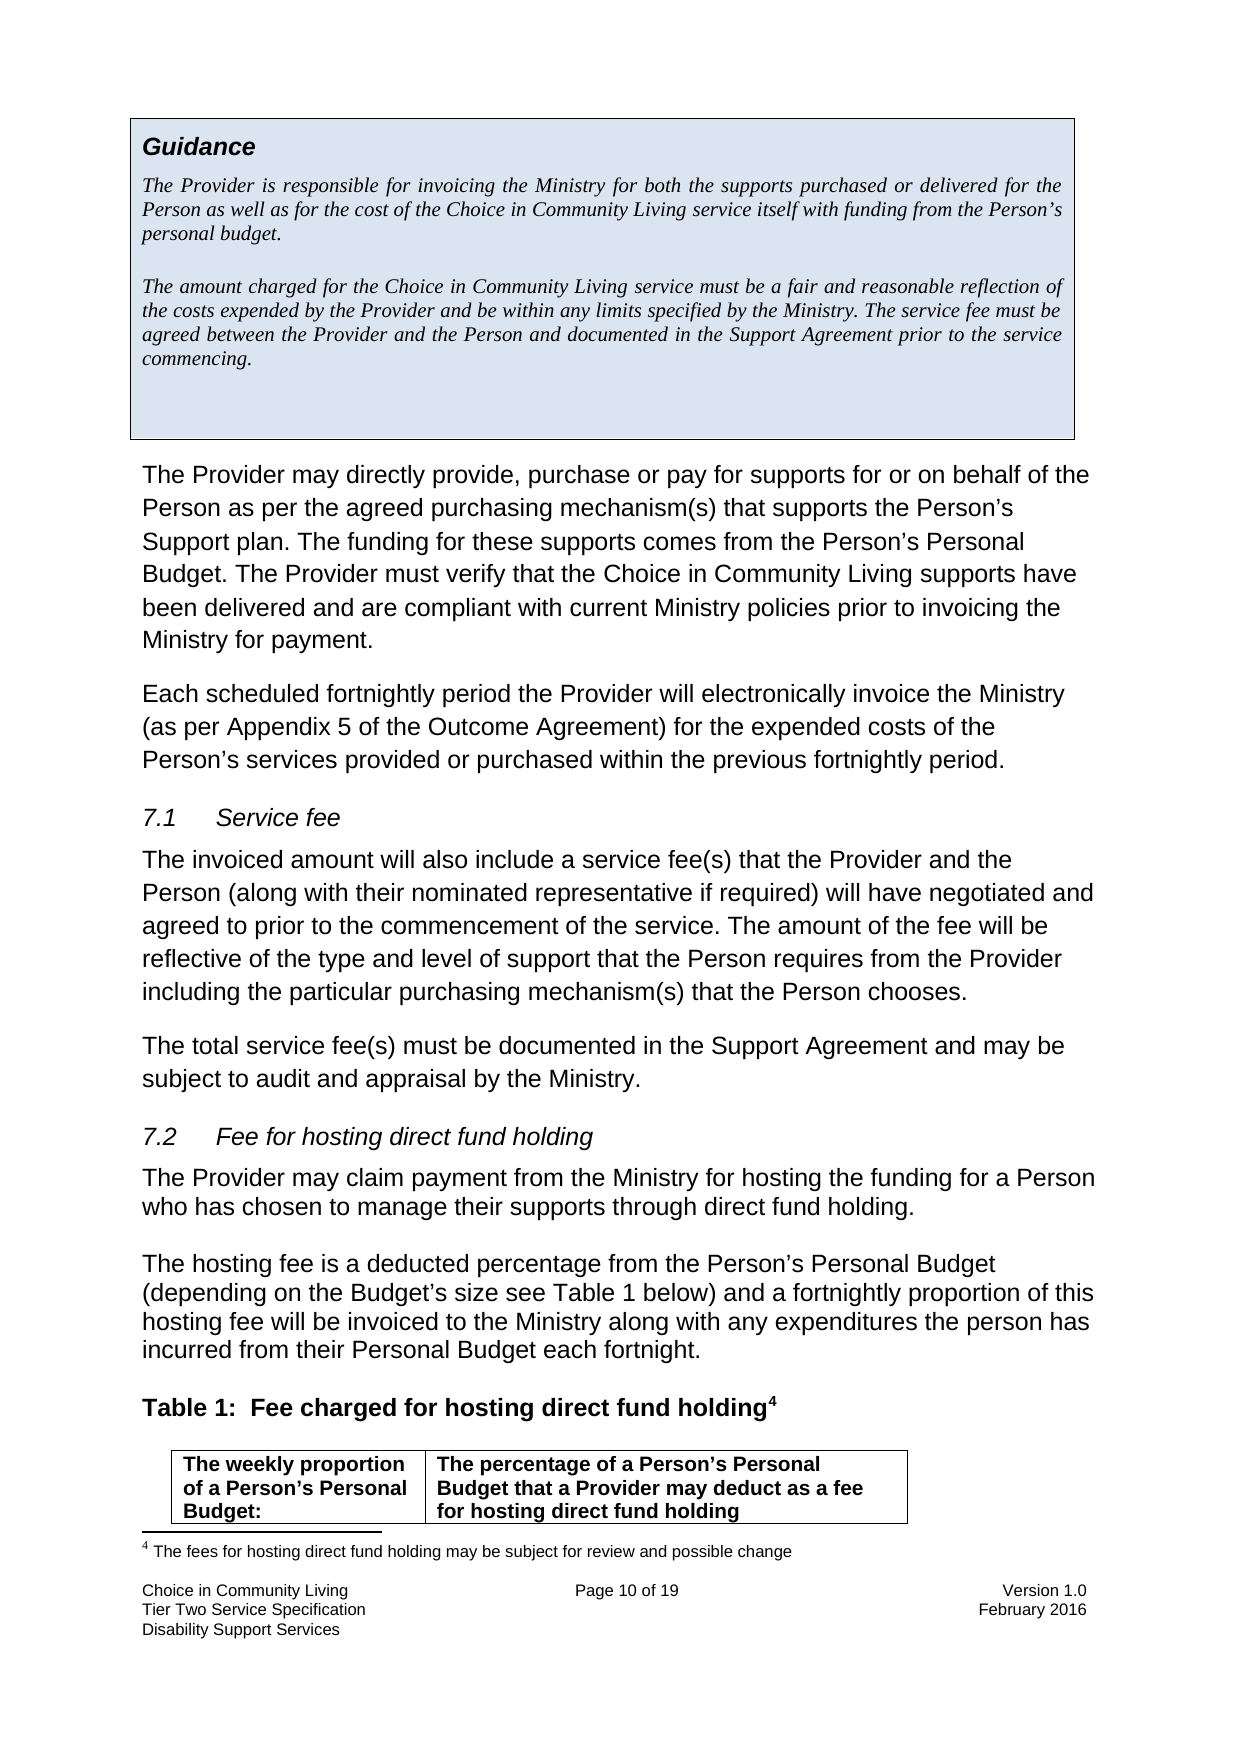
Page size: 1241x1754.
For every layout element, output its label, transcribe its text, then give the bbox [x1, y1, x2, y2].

text Each scheduled fortnightly period the Provider will electronically invoice the Ministry (as per Appendix 5 of the Outcome Agreement) for the expended costs of the Person’s services provided or purchased within the previous fortnightly period. [142, 679, 1098, 774]
text The invoiced amount will also include a service fee(s) that the Provider and the Person (along with their nominated representative if required) will have negotiated and agreed to prior to the commencement of the service. The amount of the fee will be reflective of the type and level of support that the Person requires from the Provider including the particular purchasing mechanism(s) that the Person chooses. [142, 845, 1098, 1006]
subtitle Fee for hosting direct fund holding [142, 1122, 1098, 1150]
table_header Guidance The Provider is responsible for invoicing the Ministry for both the supports purchased or delivered for the Person as well as for the cost of the Choice in Community Living service itself with funding from the Person’s personal budget. The amount charged for the Choice in Community Living service must be a fair and reasonable reflection of the costs expended by the Provider and be within any limits specified by the Ministry. The service fee must be agreed between the Provider and the Person and documented in the Support Agreement prior to the service commencing. [131, 119, 1074, 438]
table_header The weekly proportion of a Person’s Personal Budget: [172, 1451, 425, 1523]
table_header The percentage of a Person’s Personal Budget that a Provider may deduct as a fee for hosting direct fund holding [426, 1451, 907, 1523]
text Table 1: Fee charged for hosting direct fund holding [142, 1393, 1098, 1422]
text The Provider may claim payment from the Ministry for hosting the funding for a Person who has chosen to manage their supports through direct fund holding. [142, 1163, 1098, 1220]
text The total service fee(s) must be documented in the Support Agreement and may be subject to audit and appraisal by the Ministry. [142, 1031, 1098, 1092]
text The hosting fee is a deducted percentage from the Person’s Personal Budget (depending on the Budget’s size see Table 1 below) and a fortnightly proportion of this hosting fee will be invoiced to the Ministry along with any expenditures the person has incurred from their Personal Budget each fortnight. [142, 1249, 1098, 1364]
subtitle Service fee [142, 803, 1098, 832]
text The Provider may directly provide, purchase or pay for supports for or on behalf of the Person as per the agreed purchasing mechanism(s) that supports the Person’s Support plan. The funding for these supports comes from the Person’s Personal Budget. The Provider must verify that the Choice in Community Living supports have been delivered and are compliant with current Ministry policies prior to invoicing the Ministry for payment. [142, 460, 1098, 654]
